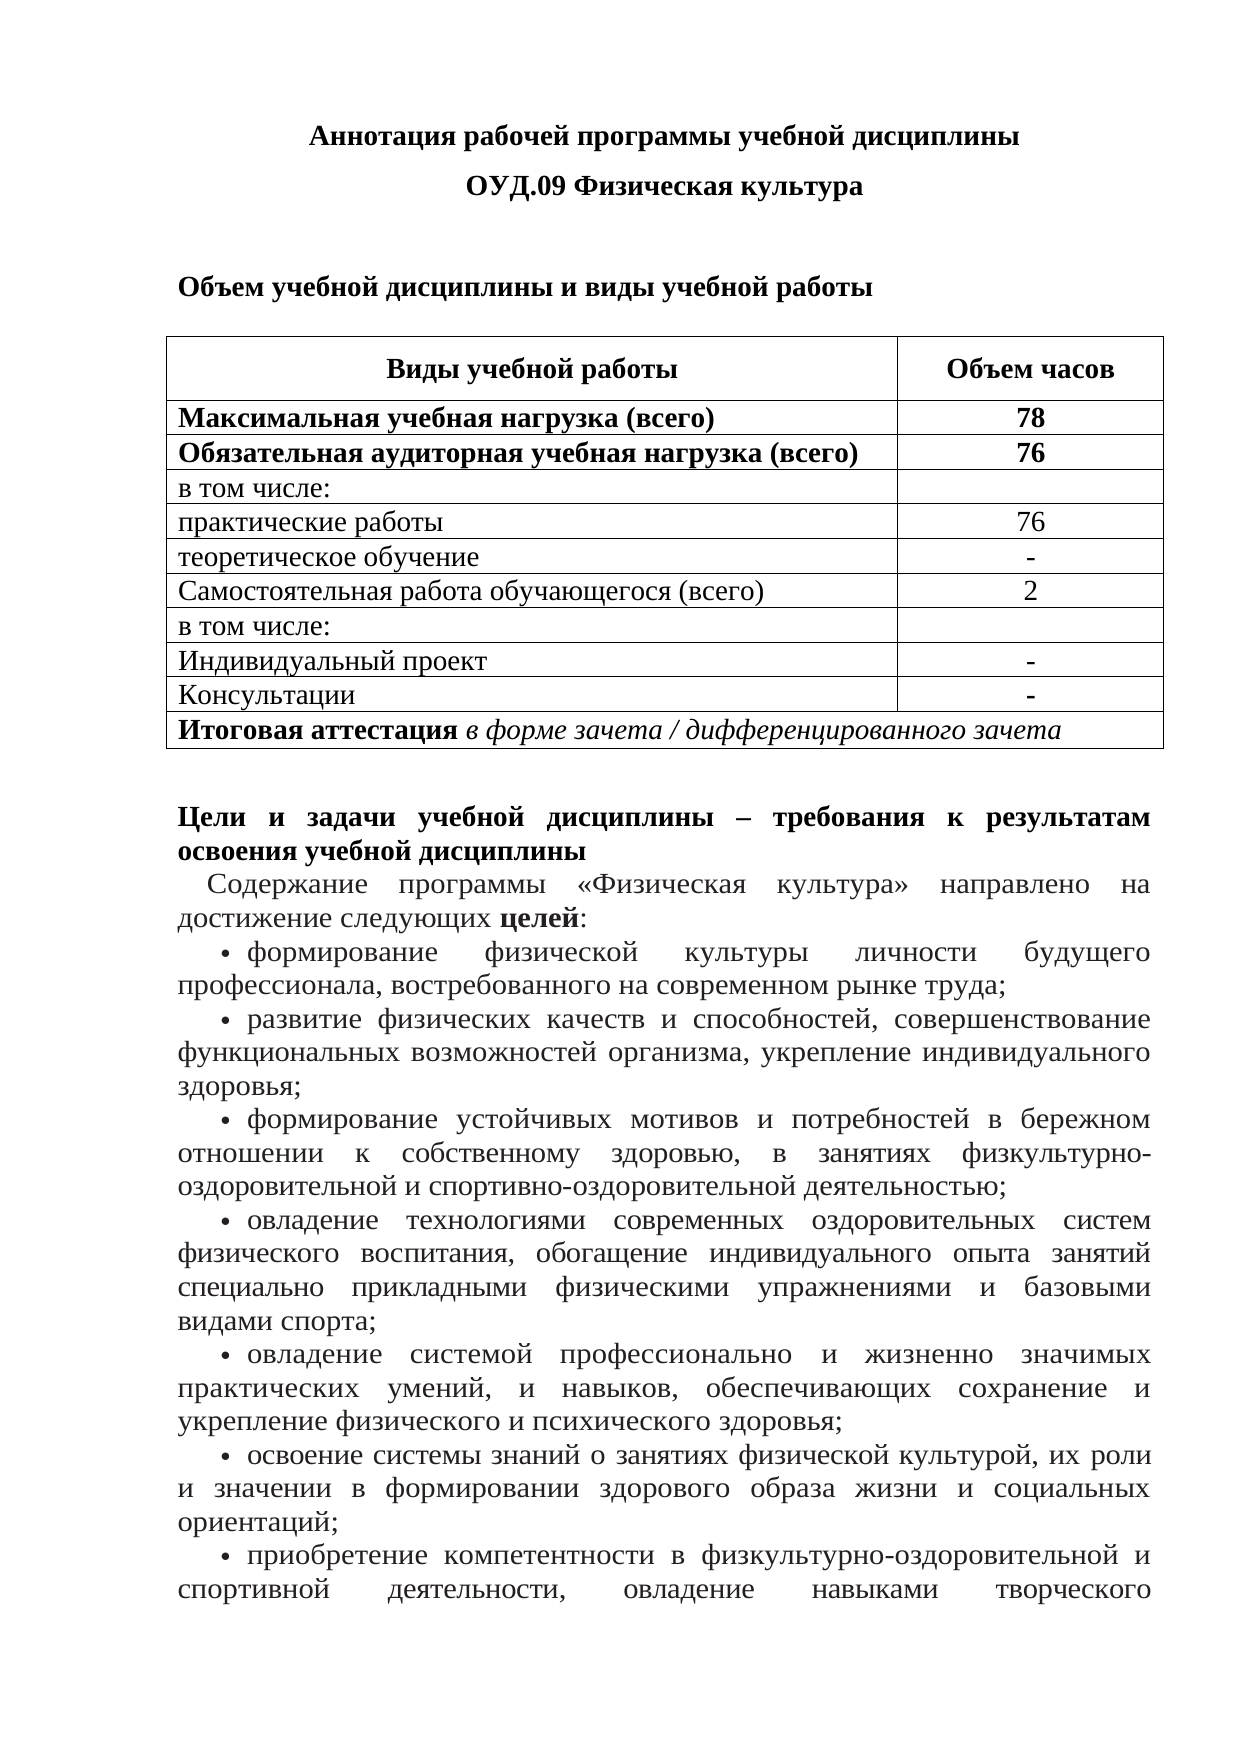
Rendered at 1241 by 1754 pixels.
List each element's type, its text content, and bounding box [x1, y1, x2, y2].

table_cell Обязательная аудиторная учебная нагрузка (всего) [167, 435, 897, 469]
table_cell - [898, 643, 1163, 676]
table_cell практические работы [167, 504, 897, 538]
table_cell [898, 470, 1163, 503]
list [177, 1537, 1152, 1604]
text ОУД.09 Физическая культура [177, 168, 1152, 202]
list формирование устойчивых мотивов и потребностей в бережном отношении к собственному здоровью, в занятиях физкультурно-оздоровительной и спортивно-оздоровительной деятельностью; [177, 1101, 1152, 1202]
text Цели и задачи учебной дисциплины – требования к результатам освоения учебной дисциплины [177, 799, 1152, 867]
table_cell 76 [898, 435, 1163, 469]
table_cell Консультации [167, 677, 897, 711]
table_cell 2 [898, 574, 1163, 607]
table_cell Итоговая аттестация в форме зачета / дифференцированного зачета [167, 712, 1163, 748]
table_cell Максимальная учебная нагрузка (всего) [167, 401, 897, 434]
list освоение системы знаний о занятиях физической культурой, их роли и значении в формировании здорового образа жизни и социальных ориентаций; [177, 1437, 1152, 1537]
table_cell в том числе: [167, 608, 897, 642]
table_cell - [898, 539, 1163, 572]
text Содержание программы «Физическая культура» направлено на достижение следующих целей: [177, 867, 1152, 934]
list овладение системой профессионально и жизненно значимых практических умений, и навыков, обеспечивающих сохранение и укрепление физического и психического здоровья; [177, 1336, 1152, 1437]
table_cell - [898, 677, 1163, 711]
list развитие физических качеств и способностей, совершенствование функциональных возможностей организма, укрепление индивидуального здоровья; [177, 1001, 1152, 1101]
table_cell [898, 608, 1163, 642]
table_cell в том числе: [167, 470, 897, 503]
table_cell 76 [898, 504, 1163, 538]
list формирование физической культуры личности будущего профессионала, востребованного на современном рынке труда; [177, 934, 1152, 1001]
table_cell Индивидуальный проект [167, 643, 897, 676]
text Аннотация рабочей программы учебной дисциплины [177, 118, 1152, 152]
table_cell 78 [898, 401, 1163, 434]
table_cell Самостоятельная работа обучающегося (всего) [167, 574, 897, 607]
table_cell теоретическое обучение [167, 539, 897, 572]
text Объем учебной дисциплины и виды учебной работы [177, 269, 1152, 303]
table_header Виды учебной работы [167, 337, 897, 399]
table_header Объем часов [898, 337, 1163, 399]
list овладение технологиями современных оздоровительных систем физического воспитания, обогащение индивидуального опыта занятий специально прикладными физическими упражнениями и базовыми видами спорта; [177, 1202, 1152, 1336]
